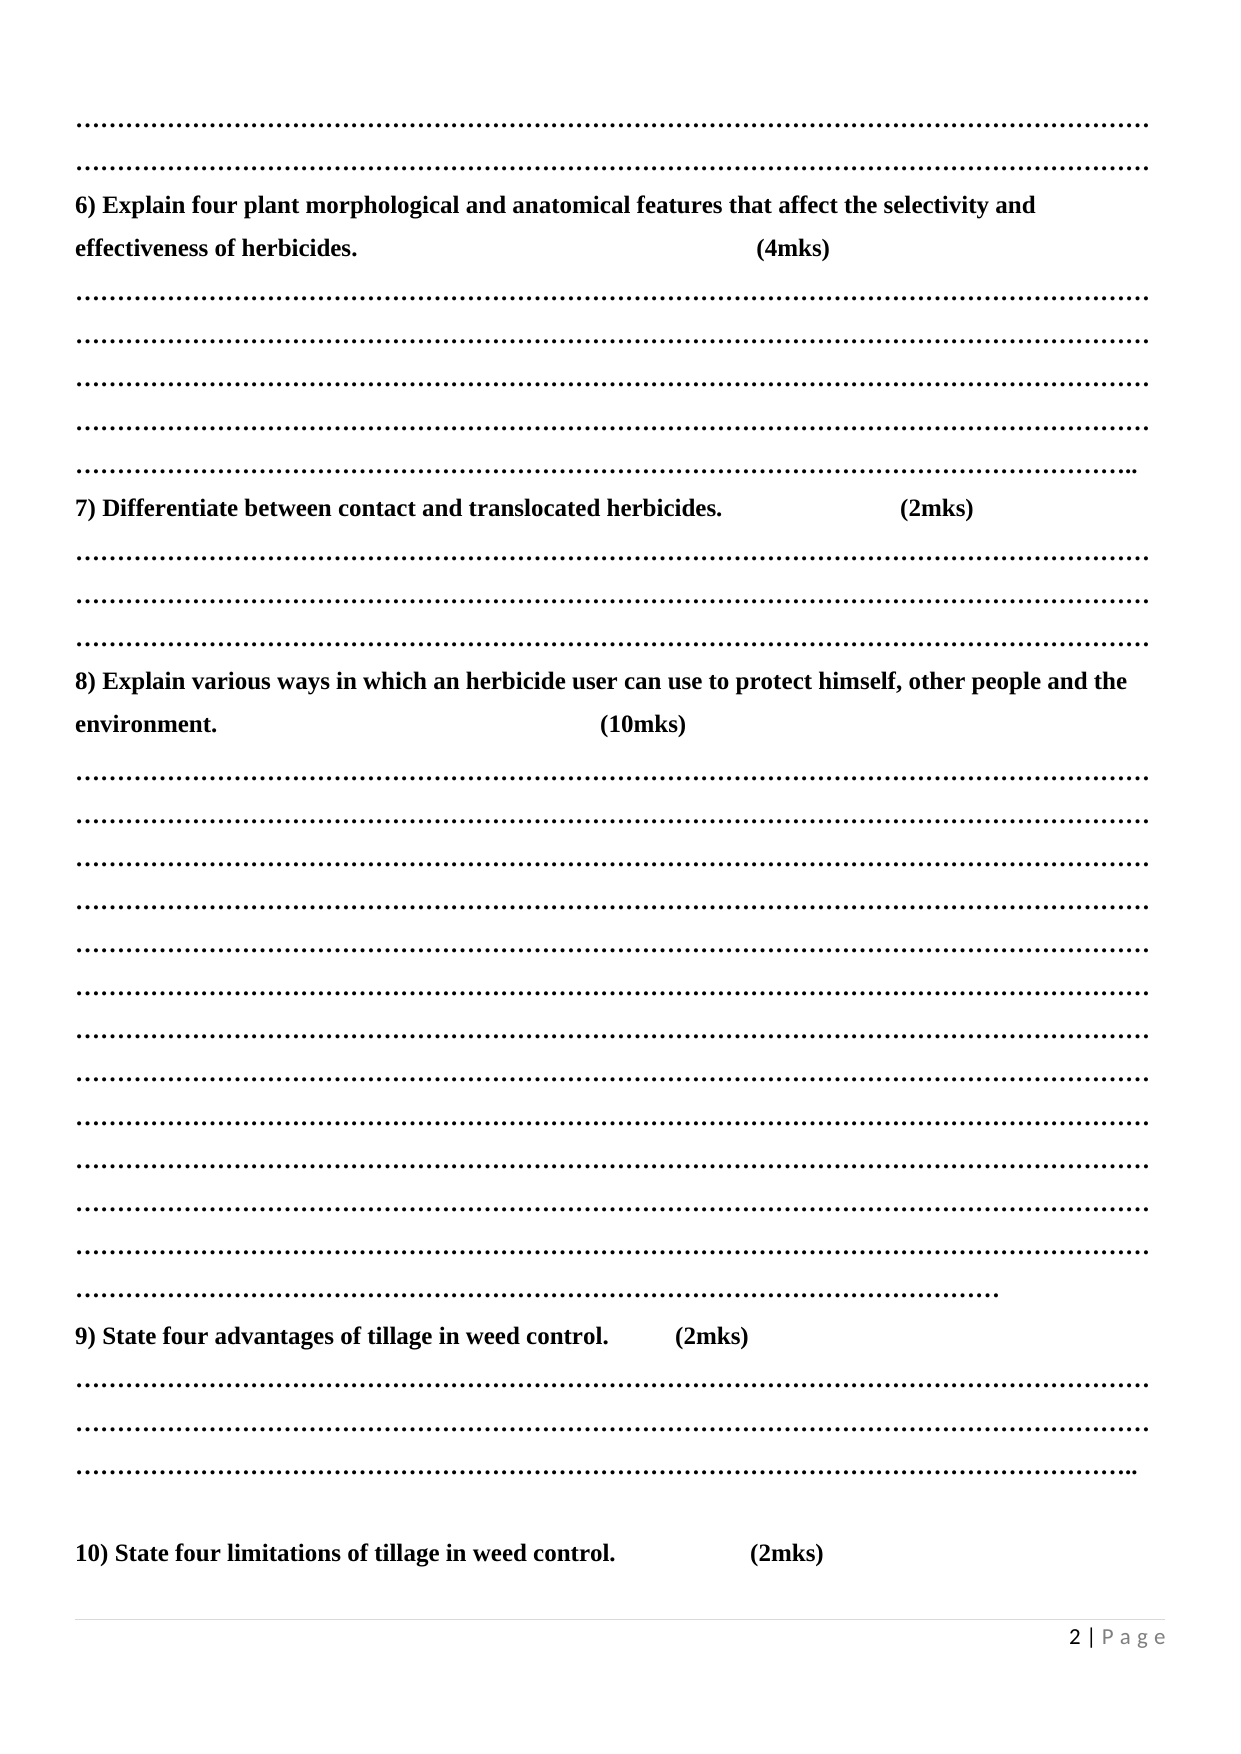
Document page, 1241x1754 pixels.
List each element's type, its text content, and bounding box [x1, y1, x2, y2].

text 9) State four advantages of tillage in weed control. (2mks) [75, 1321, 946, 1350]
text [75, 104, 1165, 176]
text 6) Explain four plant morphological and anatomical features that affect the selectivity and effectiveness of herbicides. (4mks) [75, 190, 1164, 262]
text ………………………………………………………………………………………………………………………………………………………………………………………………………………………………………………………………………………………………………………………………………………………………………………………………………………………………………………………………………………………………………………………………………………………………………………………………………………………………………………………………………………………………………………………………………………………………………………………………………………………………………………………………………………………………………………………………………………………………………………………………………………………………………………………………………………………………………………………………………………………………………………………………………………………………………………………………………………………………………………………………………………………………………………………………………………………………………………………………………………………………………………………………… [75, 757, 1165, 1303]
text ……………………………………………………………………………………………………………………………………………………………………………………………………………………………………………………………………………………………………………………………………………………… [75, 537, 1165, 652]
text …………………………………………………………………………………………………………………………………………………………………………………………………………………………………………………………………………………………………………………………………………………….. [75, 1364, 1165, 1479]
text 10) State four limitations of tillage in weed control. (2mks) [75, 1538, 1165, 1566]
text ………………………………………………………………………………………………………………………………………………………………………………………………………………………………………………………………………………………………………………………………………………………………………………………………………………………………………………………………………………………………………………………………………………………………………………………….. [75, 277, 1164, 478]
text 7) Differentiate between contact and translocated herbicides. (2mks) [75, 493, 1165, 522]
text 8) Explain various ways in which an herbicide user can use to protect himself, other people and the environment. (10mks) [75, 666, 1165, 738]
